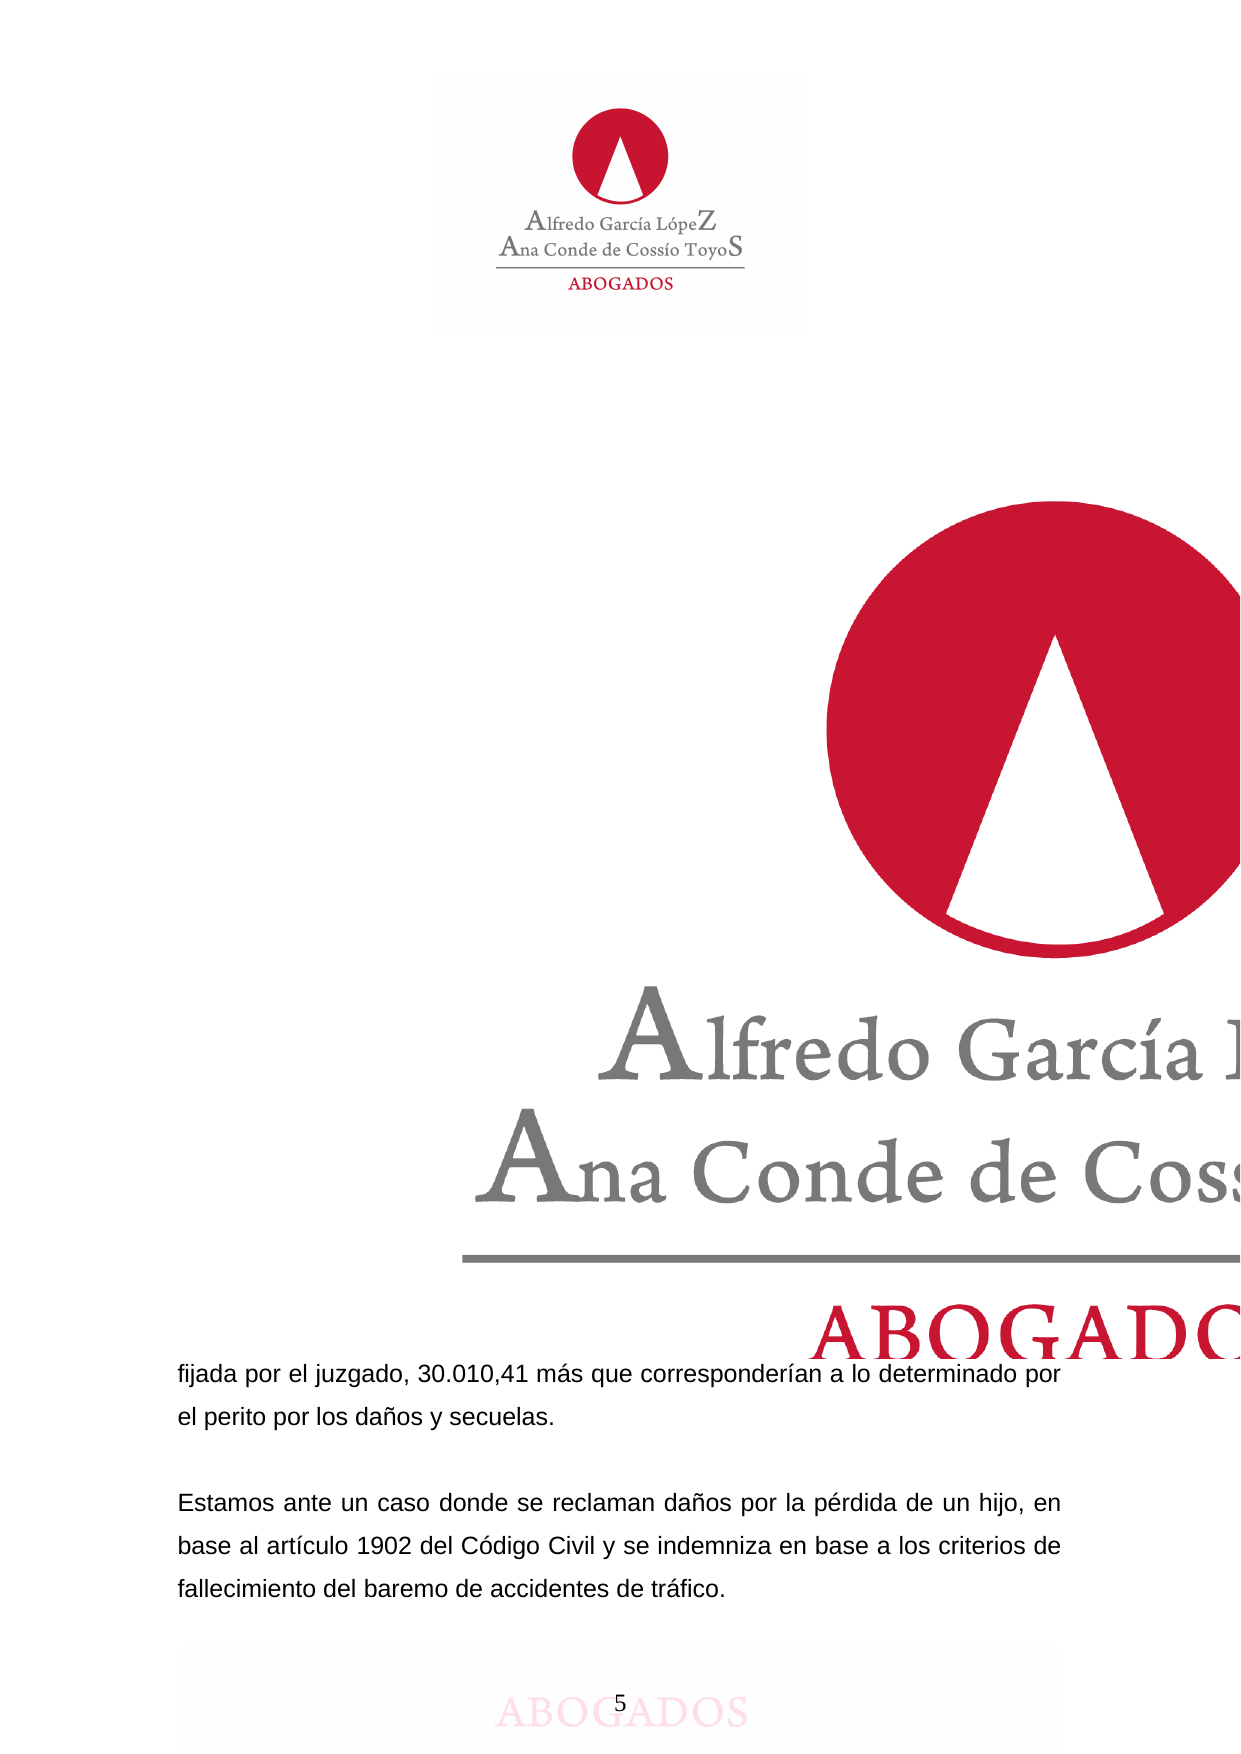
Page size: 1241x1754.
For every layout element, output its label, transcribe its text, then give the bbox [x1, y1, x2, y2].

text La indemnización solicitada, por el actor por los daños psíquicos y secuelas psicológicas fue de 450.000€ o subsidiariamente solicita se añada a la suma fijada por el juzgado, 30.010,41 más que corresponderían a lo determinado por el perito por los daños y secuelas. [177, 1359, 1063, 1431]
text Estamos ante un caso donde se reclaman daños por la pérdida de un hijo, en base al artículo 1902 del Código Civil y se indemniza en base a los criterios de fallecimiento del baremo de accidentes de tráfico. [177, 1488, 1063, 1603]
picture [177, 73, 1241, 1359]
